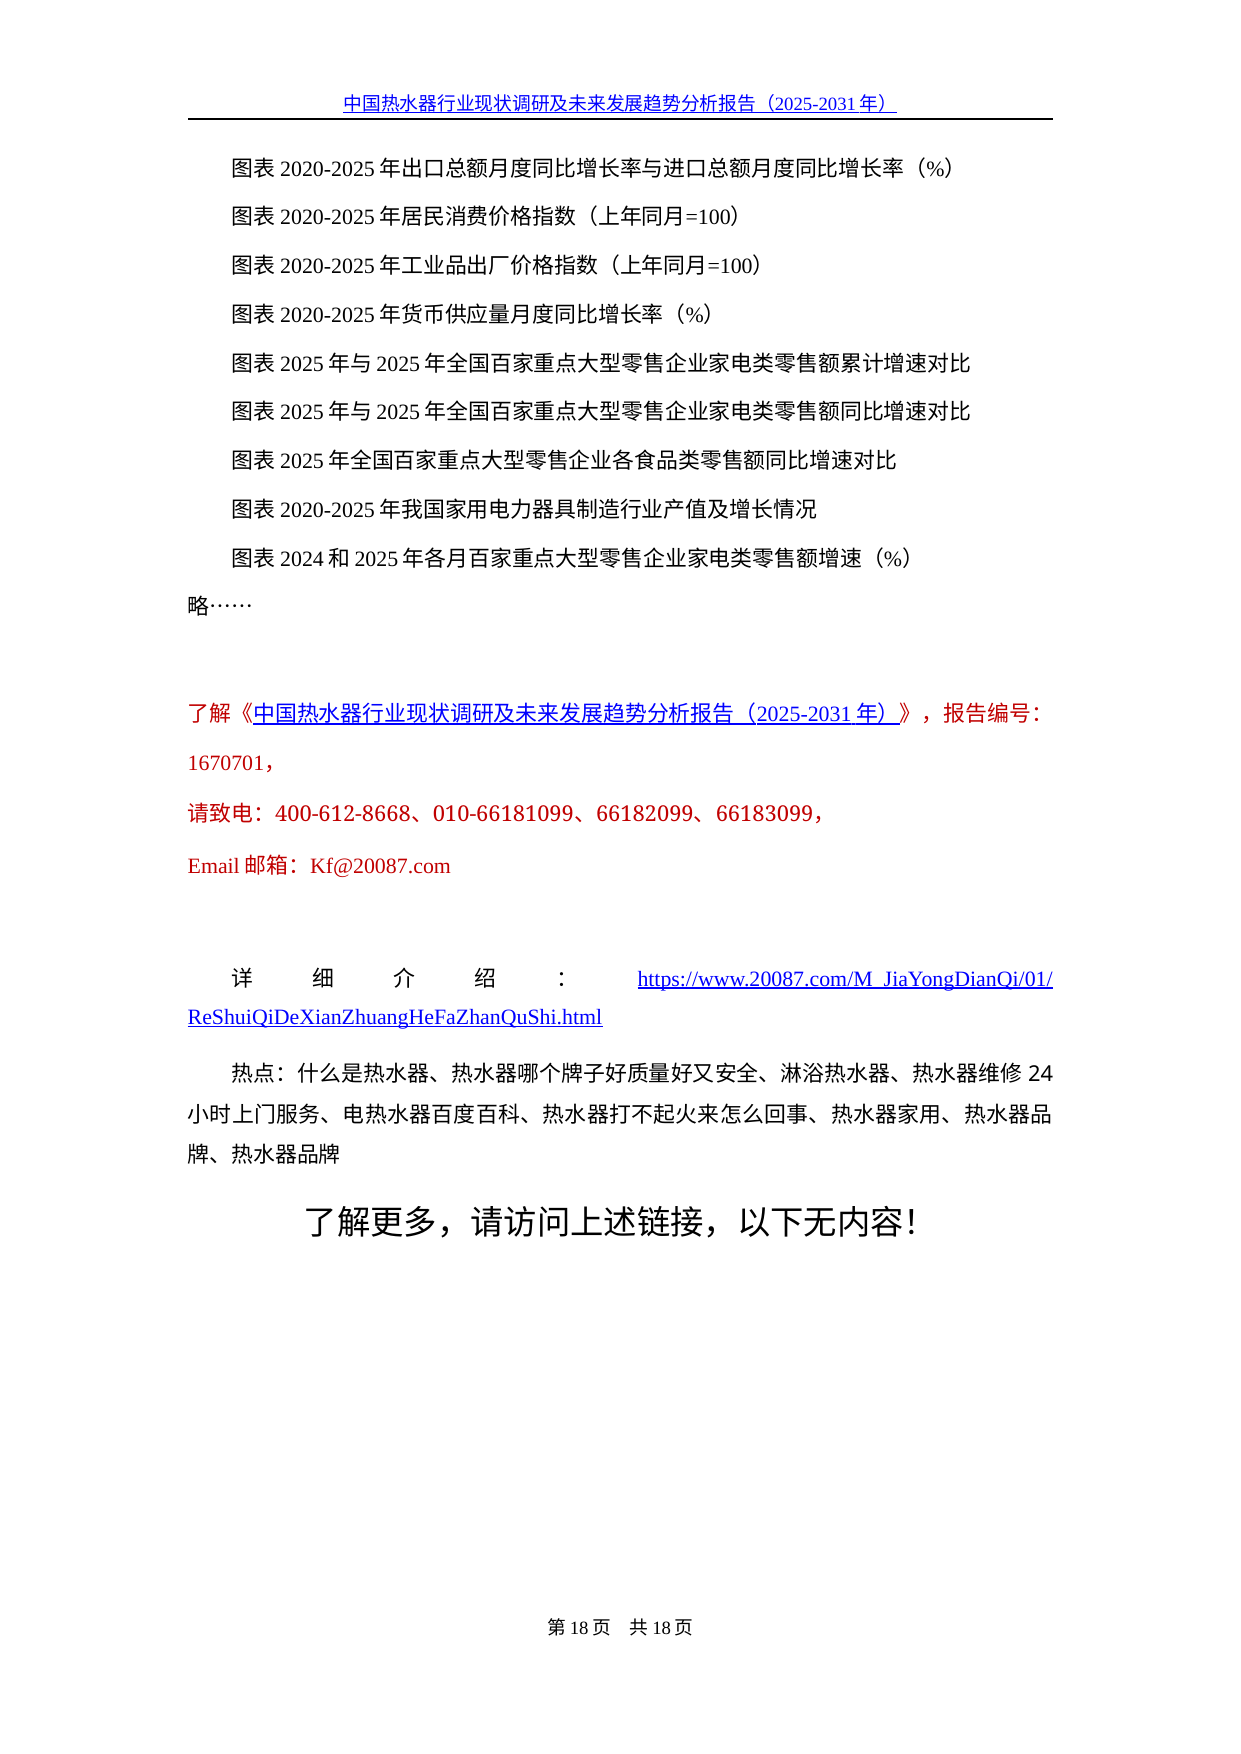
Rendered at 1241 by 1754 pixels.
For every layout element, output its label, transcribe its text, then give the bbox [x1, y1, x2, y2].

text 详细介绍：https://www.20087.com/M_JiaYongDianQi/01/ReShuiQiDeXianZhuangHeFaZhanQuShi.html [187, 960, 1053, 1033]
text 热点：什么是热水器、热水器哪个牌子好质量好又安全、淋浴热水器、热水器维修24小时上门服务、电热水器百度百科、热水器打不起火来怎么回事、热水器家用、热水器品牌、热水器品牌 [187, 1056, 1053, 1169]
text 了解《中国热水器行业现状调研及未来发展趋势分析报告（2025-2031年）》，报告编号：1670701， [187, 695, 1053, 777]
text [187, 150, 1053, 621]
text Email邮箱：Kf@20087.com [187, 847, 1053, 880]
text 请致电：400-612-8668、010-66181099、66182099、66183099， [187, 796, 1053, 828]
title 了解更多，请访问上述链接，以下无内容！ [187, 1187, 1053, 1252]
